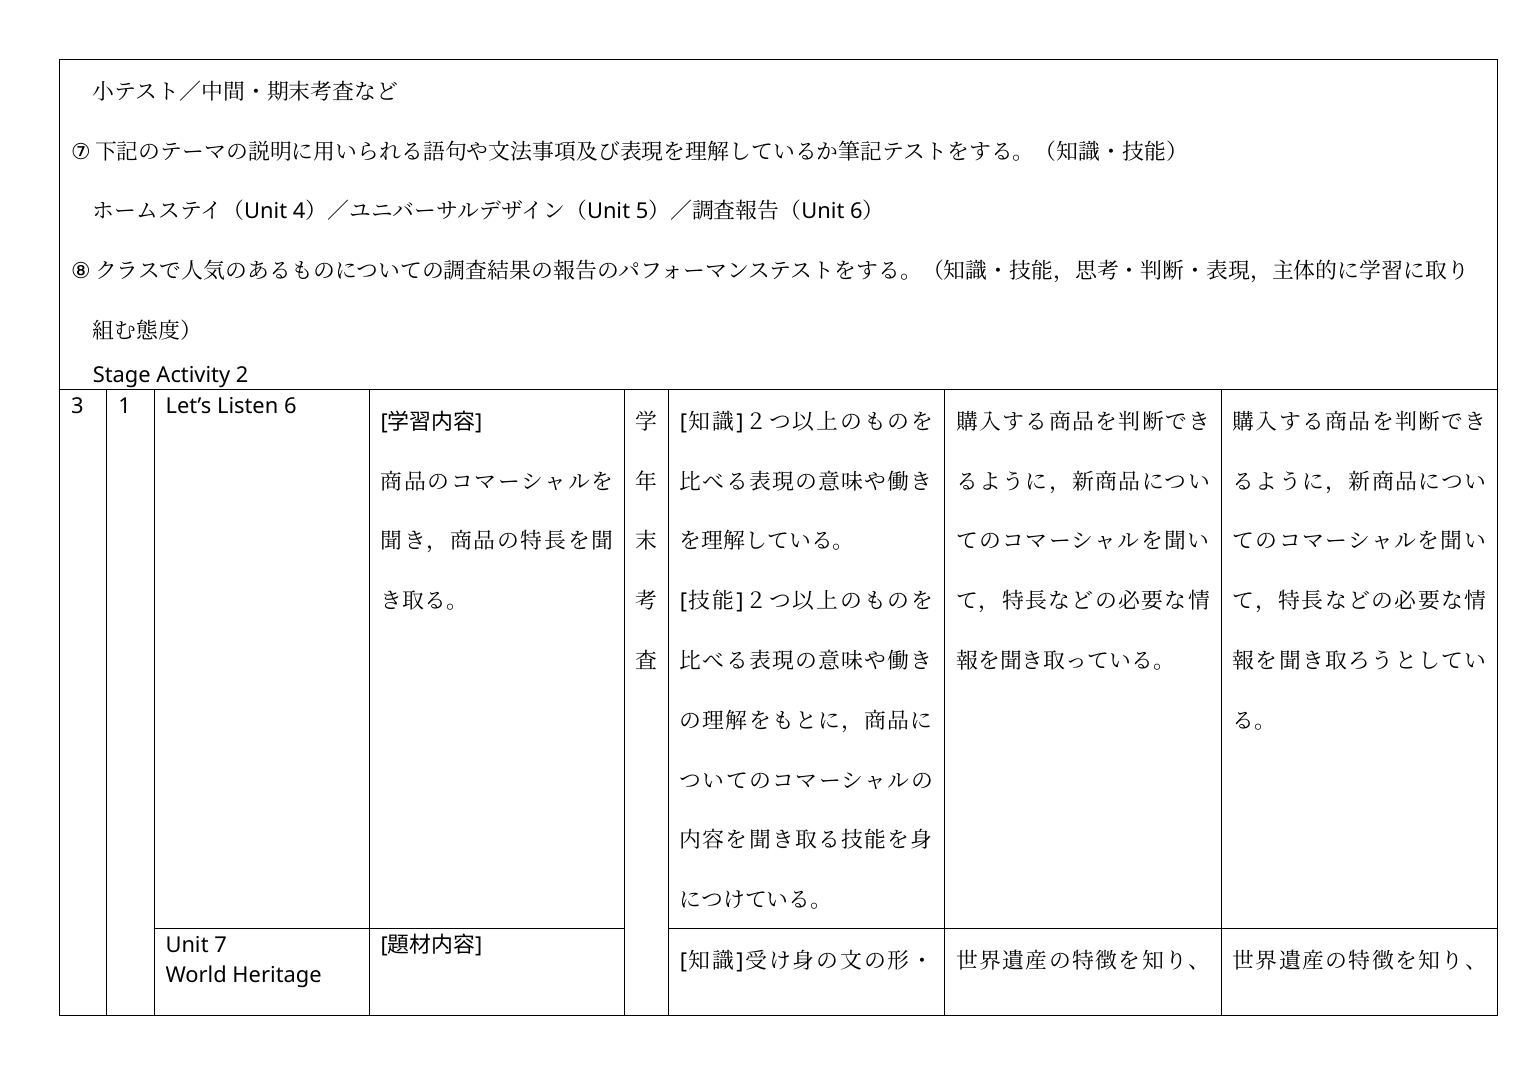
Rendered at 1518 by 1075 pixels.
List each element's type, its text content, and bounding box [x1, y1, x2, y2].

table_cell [945, 929, 1221, 1015]
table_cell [1222, 929, 1497, 1015]
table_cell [370, 929, 624, 1015]
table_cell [669, 929, 944, 1015]
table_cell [155, 929, 369, 1015]
table_cell [知識]２つ以上のものを比べる表現の意味や働きを理解している。 [技能]２つ以上のものを比べる表現の意味や働きの理解をもとに，商品についてのコマーシャルの内容を聞き取る技能を身につけている。 [669, 390, 944, 928]
table_cell 1 [107, 390, 154, 1015]
table_cell Let’s Listen 6 [155, 390, 369, 928]
table_cell 学年末考査 [625, 390, 668, 1015]
table_cell 3 [60, 390, 106, 1015]
table_cell [学習内容] 商品のコマーシャルを聞き，商品の特長を聞き取る。 [370, 390, 624, 928]
table_cell 購入する商品を判断できるように，新商品についてのコマーシャルを聞いて，特長などの必要な情報を聞き取ろうとしている。 [1222, 390, 1497, 928]
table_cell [60, 60, 1497, 389]
table_cell 購入する商品を判断できるように，新商品についてのコマーシャルを聞いて，特長などの必要な情報を聞き取っている。 [945, 390, 1221, 928]
